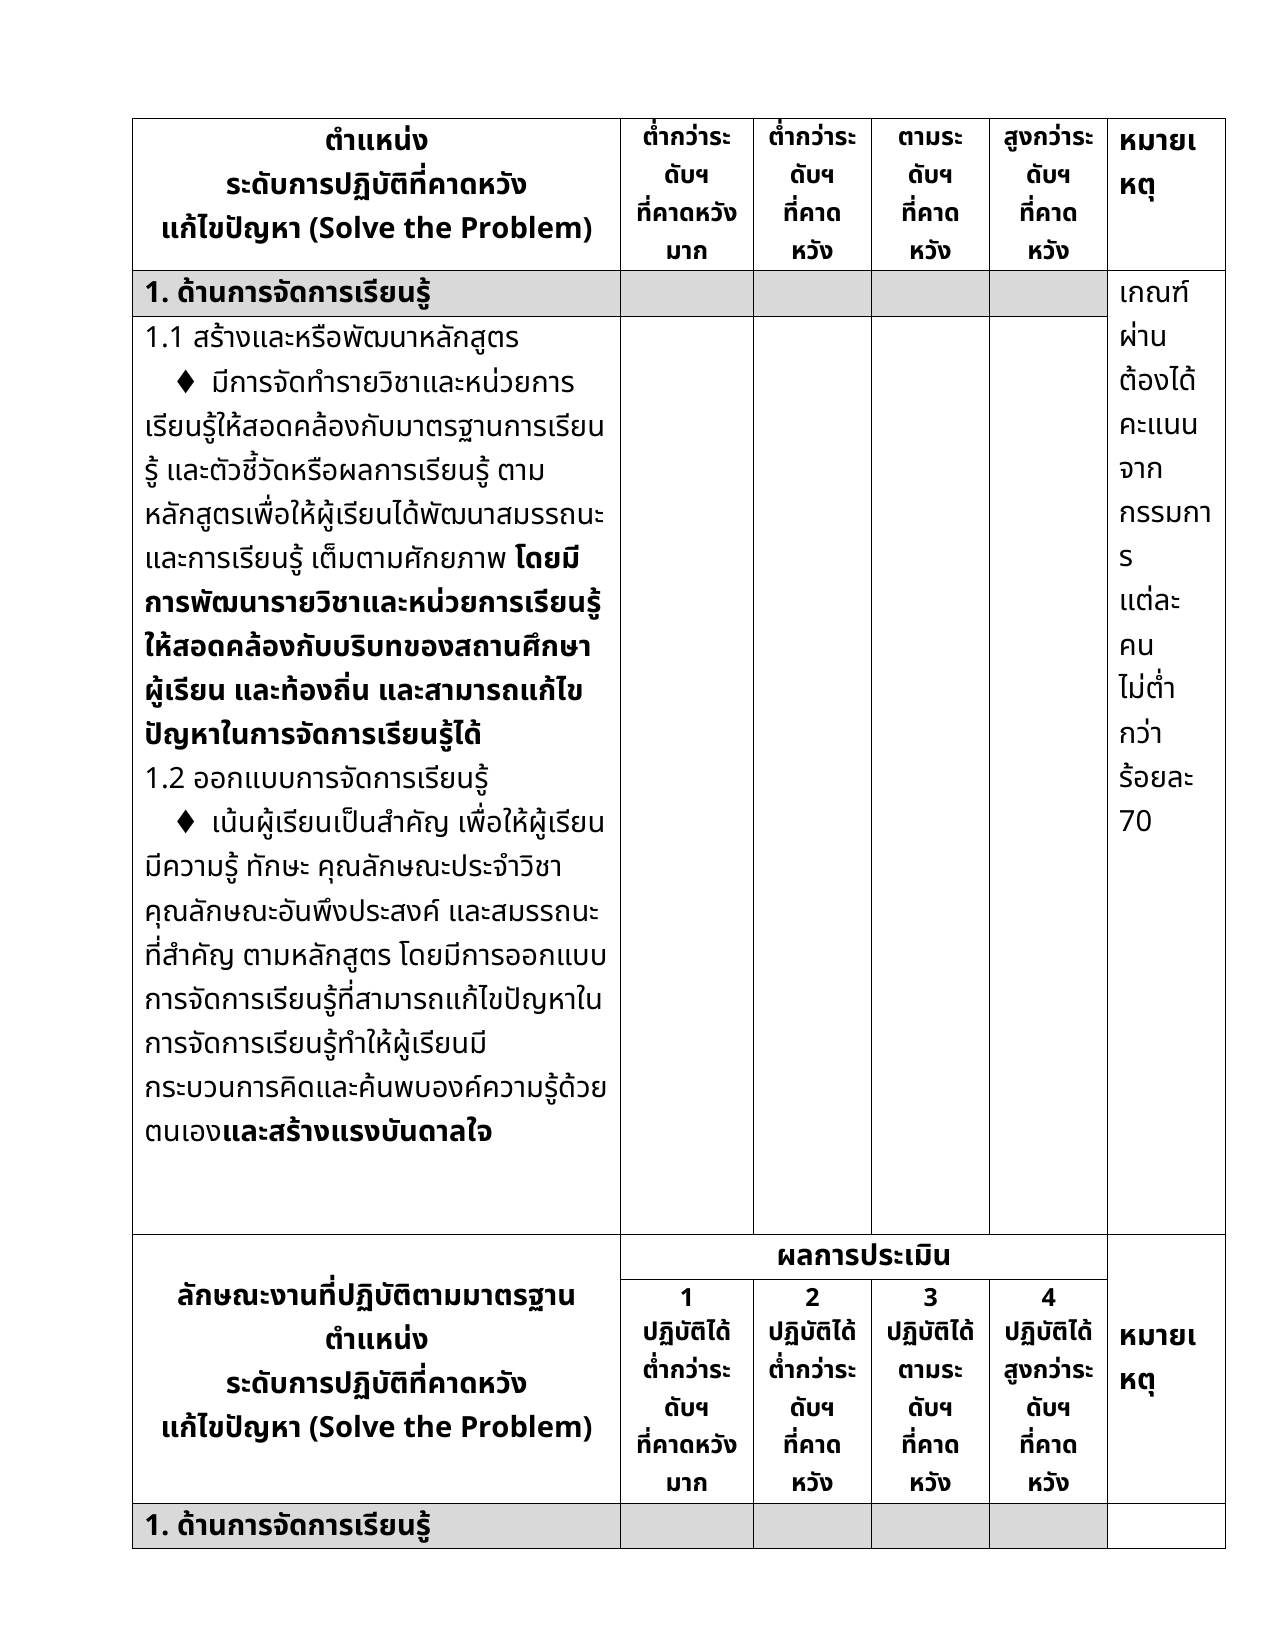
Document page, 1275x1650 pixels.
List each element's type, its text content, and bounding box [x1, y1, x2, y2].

table_cell [1108, 1504, 1225, 1548]
table_cell [990, 271, 1107, 316]
table_cell [621, 271, 753, 316]
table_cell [754, 119, 871, 270]
table_cell 1 ปฏิบัติได้ ต่ำกว่าระดับฯ ที่คาดหวังมาก [621, 1280, 753, 1503]
table_cell 2 ปฏิบัติได้ ต่ำกว่าระดับฯ ที่คาดหวัง [754, 1280, 871, 1503]
table_cell [872, 317, 989, 1234]
table_cell [754, 1504, 871, 1548]
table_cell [872, 119, 989, 270]
table_cell 3 ปฏิบัติได้ ตามระดับฯ ที่คาดหวัง [872, 1280, 989, 1503]
table_cell [621, 317, 753, 1234]
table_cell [621, 119, 753, 270]
table_cell [872, 1504, 989, 1548]
table_cell 4 ปฏิบัติได้ สูงกว่าระดับฯ ที่คาดหวัง [990, 1280, 1107, 1503]
table_cell 1. ด้านการจัดการเรียนรู้ [133, 271, 620, 316]
table_cell [990, 1504, 1107, 1548]
table_cell [990, 317, 1107, 1234]
table_cell [872, 271, 989, 316]
table_cell 1.1 สร้างและหรือพัฒนาหลักสูตร มีการจัดทำรายวิชาและหน่วยการเรียนรู้ให้สอดคล้องกับมาตรฐานการเรียนรู้ และตัวชี้วัดหรือผลการเรียนรู้ ตามหลักสูตรเพื่อให้ผู้เรียนได้พัฒนาสมรรถนะและการเรียนรู้ เต็มตามศักยภาพ โดยมีการพัฒนารายวิชาและหน่วยการเรียนรู้ให้สอดคล้องกับบริบทของสถานศึกษา ผู้เรียน และท้องถิ่น และสามารถแก้ไขปัญหาในการจัดการเรียนรู้ได้ 1.2 ออกแบบการจัดการเรียนรู้ เน้นผู้เรียนเป็นสำคัญ เพื่อให้ผู้เรียนมีความรู้ ทักษะ คุณลักษณะประจำวิชา คุณลักษณะอันพึงประสงค์ และสมรรถนะที่สำคัญ ตามหลักสูตร โดยมีการออกแบบการจัดการเรียนรู้ที่สามารถแก้ไขปัญหาในการจัดการเรียนรู้ทำให้ผู้เรียนมีกระบวนการคิดและค้นพบองค์ความรู้ด้วยตนเองและสร้างแรงบันดาลใจ [133, 317, 620, 1234]
table_cell หมายเหตุ [1108, 1235, 1225, 1503]
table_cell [990, 119, 1107, 270]
table_cell [754, 271, 871, 316]
table_cell 1. ด้านการจัดการเรียนรู้ [133, 1504, 620, 1548]
table_cell เกณฑ์ผ่าน ต้องได้ คะแนนจาก กรรมการ แต่ละคน ไม่ต่ำกว่า ร้อยละ 70 [1108, 271, 1225, 1234]
table_cell ลักษณะงานที่ปฏิบัติตามมาตรฐานตำแหน่ง ระดับการปฏิบัติที่คาดหวัง แก้ไขปัญหา (Solve the Problem) [133, 1235, 620, 1503]
table_cell [621, 1504, 753, 1548]
table_cell [754, 317, 871, 1234]
table_cell ผลการประเมิน [621, 1235, 1107, 1279]
